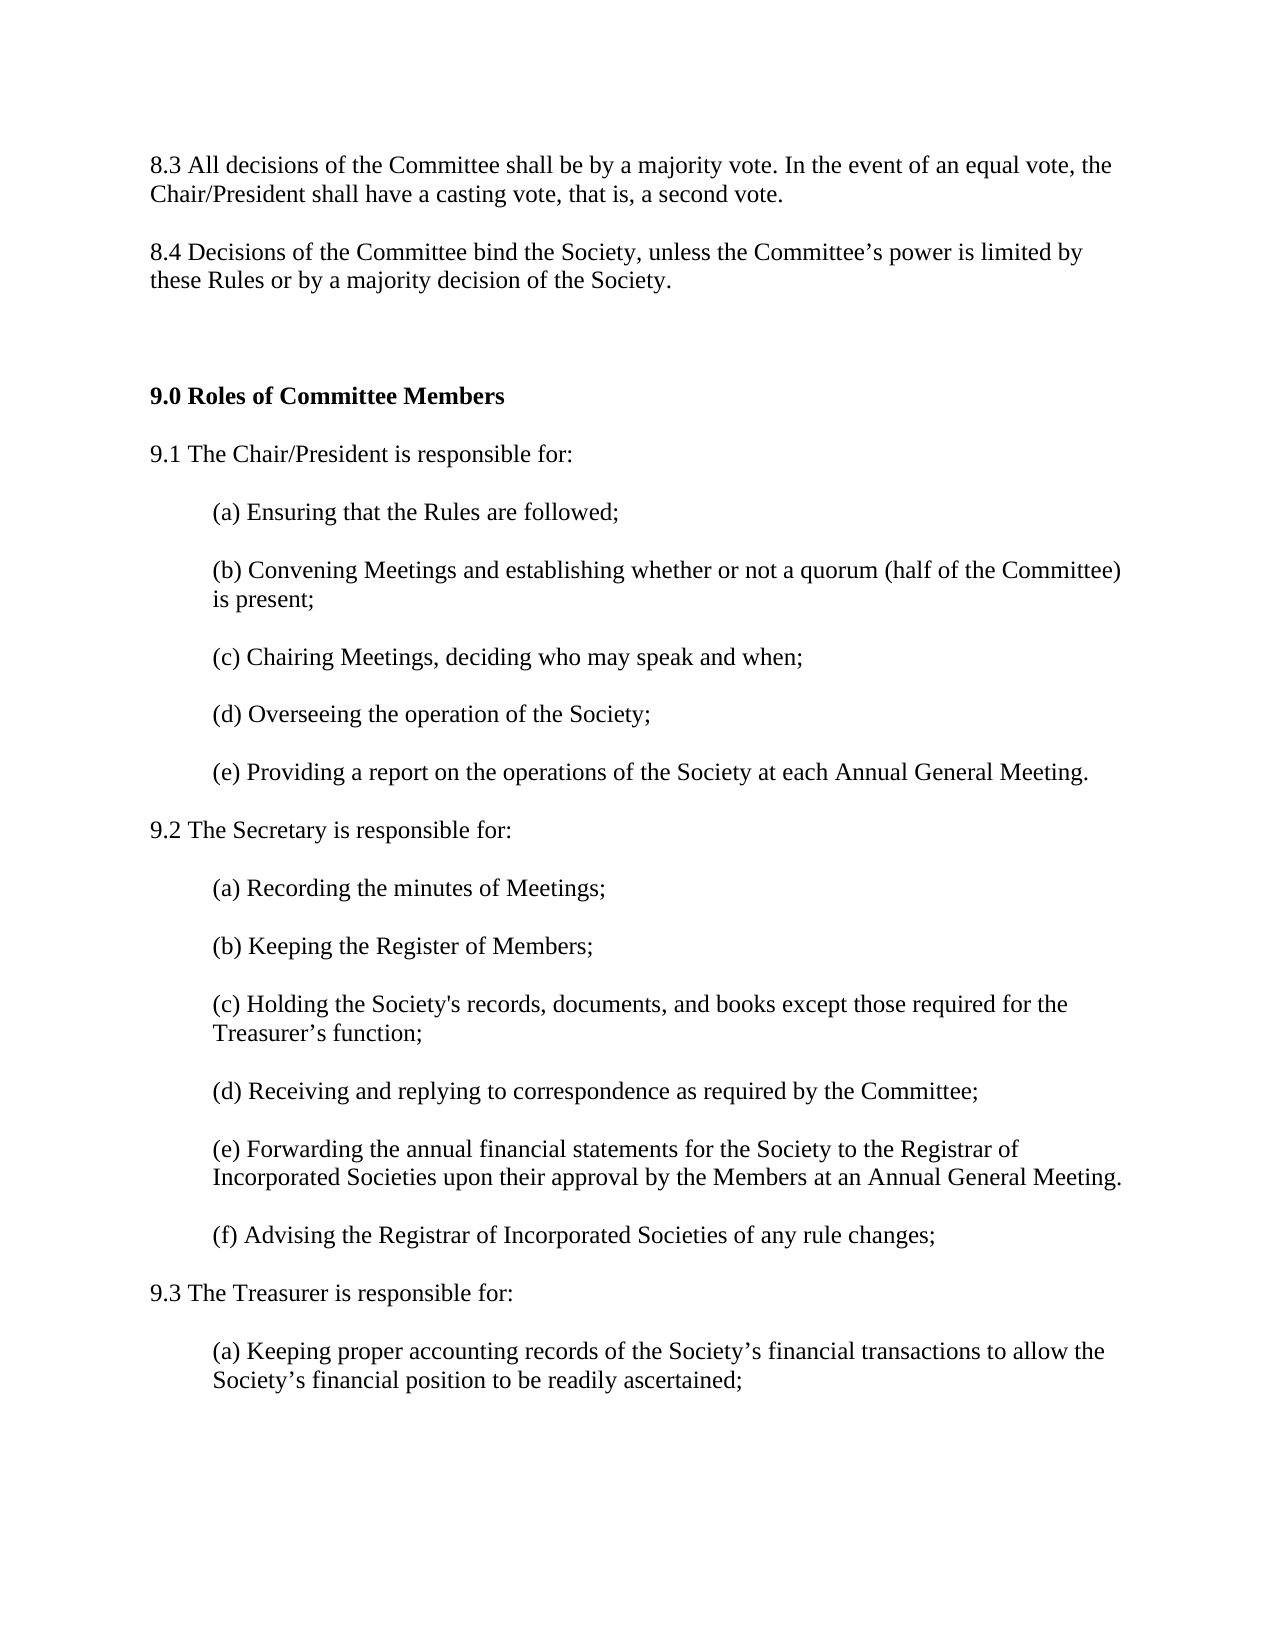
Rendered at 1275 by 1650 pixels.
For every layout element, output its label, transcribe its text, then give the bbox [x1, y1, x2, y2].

text (c) Chairing Meetings, deciding who may speak and when; [212, 642, 1125, 670]
text 9.3 The Treasurer is responsible for: [150, 1278, 1125, 1307]
text 8.4 Decisions of the Committee bind the Society, unless the Committee’s power is limited by these Rules or by a majority decision of the Society. [150, 237, 1125, 294]
text (a) Recording the minutes of Meetings; [212, 873, 1125, 902]
text (b) Convening Meetings and establishing whether or not a quorum (half of the Committee) is present; [212, 555, 1125, 612]
text (a) Keeping proper accounting records of the Society’s financial transactions to allow the Society’s financial position to be readily ascertained; [212, 1336, 1125, 1394]
text (a) Ensuring that the Rules are followed; [212, 497, 1125, 526]
text 9.1 The Chair/President is responsible for: [150, 439, 1125, 468]
text (c) Holding the Society's records, documents, and books except those required for the Treasurer’s function; [212, 989, 1125, 1047]
text (b) Keeping the Register of Members; [212, 931, 1125, 960]
text 9.0 Roles of Committee Members [150, 381, 1125, 410]
text (e) Forwarding the annual financial statements for the Society to the Registrar of Incorporated Societies upon their approval by the Members at an Annual General Meeting. [212, 1134, 1125, 1191]
text 9.2 The Secretary is responsible for: [150, 815, 1125, 844]
text (f) Advising the Registrar of Incorporated Societies of any rule changes; [212, 1220, 1125, 1249]
text (e) Providing a report on the operations of the Society at each Annual General Meeting. [212, 757, 1125, 786]
text (d) Receiving and replying to correspondence as required by the Committee; [212, 1076, 1125, 1104]
text (d) Overseeing the operation of the Society; [212, 699, 1125, 728]
text 8.3 All decisions of the Committee shall be by a majority vote. In the event of an equal vote, the Chair/President shall have a casting vote, that is, a second vote. [150, 150, 1125, 207]
